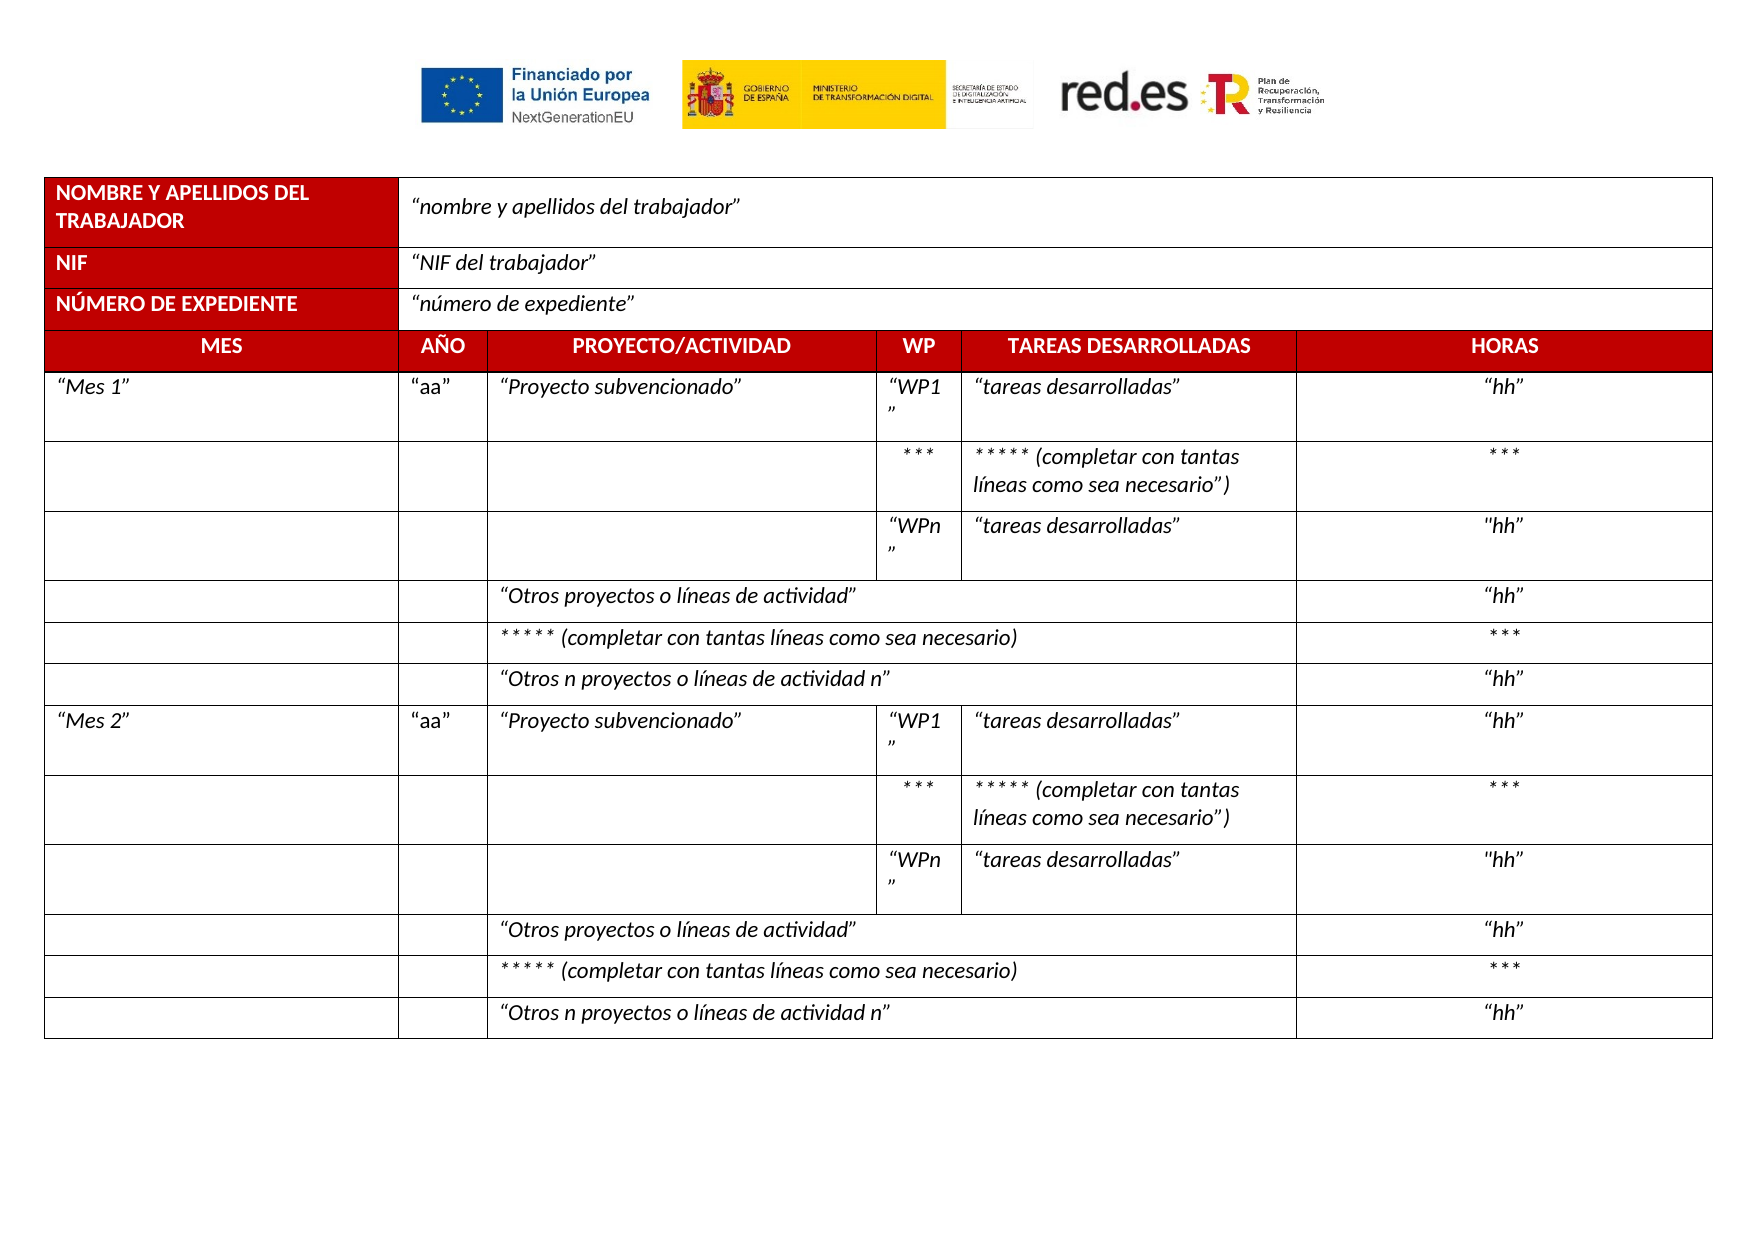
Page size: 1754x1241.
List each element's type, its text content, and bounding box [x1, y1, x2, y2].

table_cell [399, 998, 487, 1038]
table_cell [45, 845, 398, 914]
table_cell [399, 512, 487, 580]
table_cell [45, 512, 398, 580]
table_cell “hh” [1297, 998, 1712, 1038]
table_cell “hh” [1297, 915, 1712, 955]
table_cell HORAS [1297, 331, 1712, 371]
table_cell [399, 845, 487, 914]
table_cell [45, 664, 398, 705]
table_cell *** [1297, 442, 1712, 511]
table_cell "hh” [1297, 512, 1712, 580]
table_cell ***** (completar con tantas líneas como sea necesario”) [962, 776, 1296, 844]
table_cell [45, 442, 398, 511]
table_cell [45, 776, 398, 844]
table_cell “Proyecto subvencionado” [488, 373, 876, 441]
table_cell “hh” [1297, 581, 1712, 622]
table_cell [45, 581, 398, 622]
table_cell “WP1” [877, 373, 961, 441]
table_cell “Otros n proyectos o líneas de actividad n” [488, 998, 1296, 1038]
table_cell “tareas desarrolladas” [962, 512, 1296, 580]
table_cell “Otros proyectos o líneas de actividad” [488, 581, 1296, 622]
table_cell NÚMERO DE EXPEDIENTE [45, 289, 398, 330]
table_cell [488, 442, 876, 511]
table_cell PROYECTO/ACTIVIDAD [488, 331, 876, 371]
table_cell [399, 915, 487, 955]
table_cell “número de expediente” [399, 289, 1712, 330]
table_cell "hh” [1297, 845, 1712, 914]
table_cell [488, 512, 876, 580]
table_cell ***** (completar con tantas líneas como sea necesario”) [962, 442, 1296, 511]
table_cell *** [1297, 776, 1712, 844]
table_cell NIF [45, 248, 398, 288]
table_cell “Otros n proyectos o líneas de actividad n” [488, 664, 1296, 705]
table_cell “aa” [399, 373, 487, 441]
table_cell ***** (completar con tantas líneas como sea necesario) [488, 623, 1296, 663]
table_cell “tareas desarrolladas” [962, 706, 1296, 774]
table_cell [488, 776, 876, 844]
table_cell “WP1” [877, 706, 961, 774]
table_cell [399, 776, 487, 844]
table_cell “aa” [399, 706, 487, 774]
table_header “nombre y apellidos del trabajador” [399, 178, 1712, 247]
table_cell “WPn” [877, 512, 961, 580]
table_cell [45, 956, 398, 997]
table_header NOMBRE Y APELLIDOS DEL TRABAJADOR [45, 178, 398, 247]
table_cell *** [877, 442, 961, 511]
table_cell *** [1297, 623, 1712, 663]
table_cell TAREAS DESARROLLADAS [962, 331, 1296, 371]
table_cell [45, 623, 398, 663]
table_cell “tareas desarrolladas” [962, 373, 1296, 441]
picture [415, 59, 653, 129]
table_cell “Mes 1” [45, 373, 398, 441]
table_cell “hh” [1297, 706, 1712, 774]
table_cell “Proyecto subvencionado” [488, 706, 876, 774]
table_cell WP [877, 331, 961, 371]
table_cell “WPn” [877, 845, 961, 914]
table_cell “hh” [1297, 664, 1712, 705]
table_cell *** [1297, 956, 1712, 997]
table_cell [399, 581, 487, 622]
table_cell “hh” [1297, 373, 1712, 441]
table_cell “tareas desarrolladas” [962, 845, 1296, 914]
table_cell [399, 442, 487, 511]
table_cell AÑO [399, 331, 487, 371]
table_cell ***** (completar con tantas líneas como sea necesario) [488, 956, 1296, 997]
table_cell “NIF del trabajador” [399, 248, 1712, 288]
table_cell “Mes 2” [45, 706, 398, 774]
table_cell [399, 623, 487, 663]
table_cell “Otros proyectos o líneas de actividad” [488, 915, 1296, 955]
table_cell [399, 664, 487, 705]
picture [1200, 59, 1324, 129]
picture [682, 60, 1034, 129]
table_cell [488, 845, 876, 914]
table_cell [399, 956, 487, 997]
table_cell MES [45, 331, 398, 371]
table_cell *** [877, 776, 961, 844]
table_cell [45, 998, 398, 1038]
picture [1051, 59, 1193, 129]
table_cell [45, 915, 398, 955]
